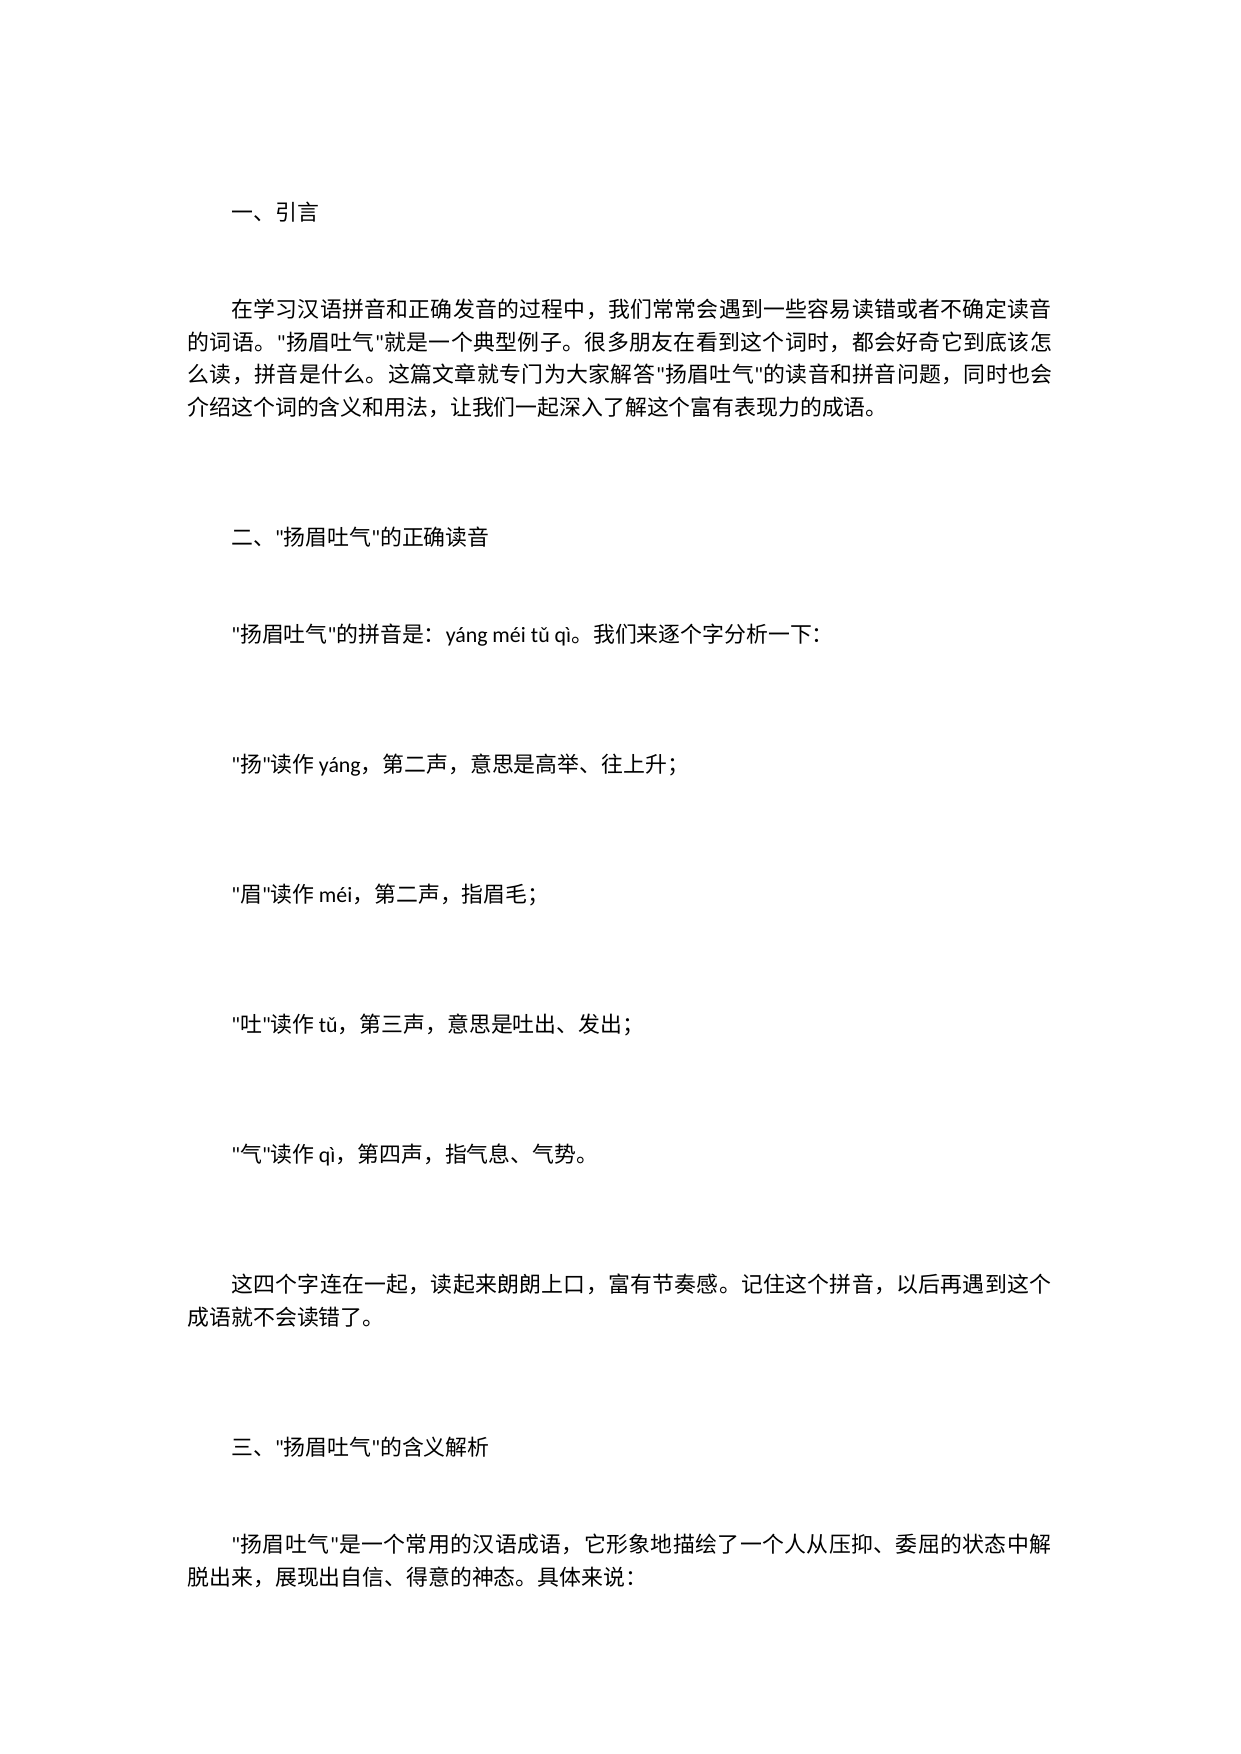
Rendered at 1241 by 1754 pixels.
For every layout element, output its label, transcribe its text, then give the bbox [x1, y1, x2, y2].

text 一、引言 [187, 194, 1053, 227]
text 这四个字连在一起，读起来朗朗上口，富有节奏感。记住这个拼音，以后再遇到这个成语就不会读错了。 [187, 1267, 1053, 1332]
text "扬"读作yáng，第二声，意思是高举、往上升； [187, 747, 1053, 779]
text 二、"扬眉吐气"的正确读音 [187, 519, 1053, 552]
text "气"读作qì，第四声，指气息、气势。 [187, 1137, 1053, 1169]
text 三、"扬眉吐气"的含义解析 [187, 1429, 1053, 1462]
text "眉"读作méi，第二声，指眉毛； [187, 877, 1053, 909]
text "扬眉吐气"是一个常用的汉语成语，它形象地描绘了一个人从压抑、委屈的状态中解脱出来，展现出自信、得意的神态。具体来说： [187, 1527, 1053, 1592]
text "吐"读作tǔ，第三声，意思是吐出、发出； [187, 1007, 1053, 1039]
text 在学习汉语拼音和正确发音的过程中，我们常常会遇到一些容易读错或者不确定读音的词语。"扬眉吐气"就是一个典型例子。很多朋友在看到这个词时，都会好奇它到底该怎么读，拼音是什么。这篇文章就专门为大家解答"扬眉吐气"的读音和拼音问题，同时也会介绍这个词的含义和用法，让我们一起深入了解这个富有表现力的成语。 [187, 292, 1053, 422]
text "扬眉吐气"的拼音是：yáng méi tǔ qì。我们来逐个字分析一下： [187, 617, 1053, 649]
